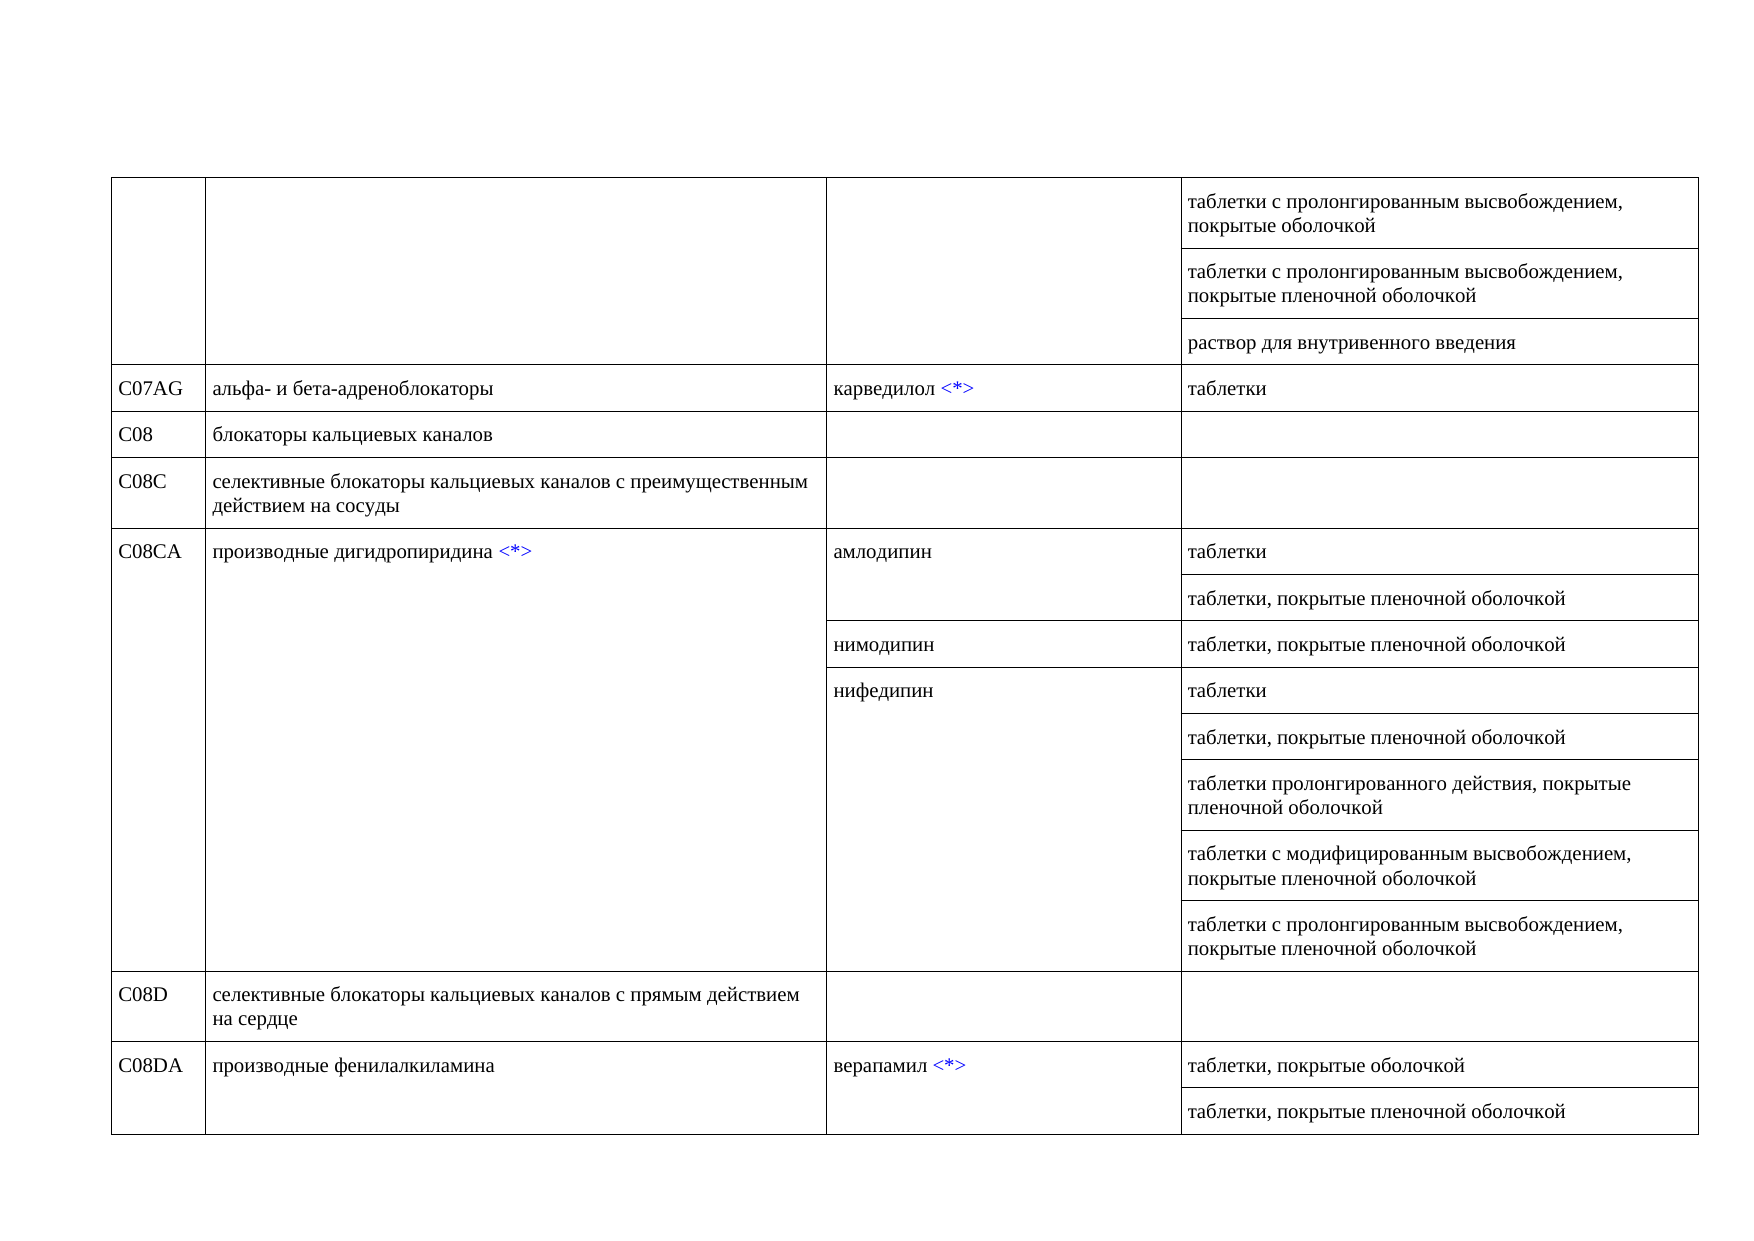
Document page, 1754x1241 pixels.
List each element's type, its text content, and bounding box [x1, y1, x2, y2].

table_cell [827, 972, 1181, 1041]
table_cell производные дигидропиридина <*> [206, 529, 826, 971]
table_cell C08 [112, 412, 205, 457]
table_cell производные фенилалкиламина [206, 1042, 826, 1134]
table_cell таблетки [1182, 529, 1698, 574]
table_cell карведилол <*> [827, 365, 1181, 411]
table_cell [827, 412, 1181, 457]
table_cell [827, 458, 1181, 527]
table_cell таблетки, покрытые пленочной оболочкой [1182, 575, 1698, 620]
table_cell таблетки пролонгированного действия, покрытые пленочной оболочкой [1182, 760, 1698, 830]
table_cell таблетки, покрытые пленочной оболочкой [1182, 1088, 1698, 1134]
table_cell амлодипин [827, 529, 1181, 620]
table_cell раствор для внутривенного введения [1182, 319, 1698, 364]
table_cell таблетки с пролонгированным высвобождением, покрытые оболочкой [1182, 178, 1698, 248]
table_cell таблетки, покрытые оболочкой [1182, 1042, 1698, 1087]
table_cell нимодипин [827, 621, 1181, 667]
table_cell C08CA [112, 529, 205, 971]
table_cell селективные блокаторы кальциевых каналов с прямым действием на сердце [206, 972, 826, 1041]
table_cell таблетки [1182, 365, 1698, 411]
table_cell селективные блокаторы кальциевых каналов с преимущественным действием на сосуды [206, 458, 826, 527]
table_cell C08DA [112, 1042, 205, 1134]
table_cell [1182, 458, 1698, 527]
table_cell таблетки с пролонгированным высвобождением, покрытые пленочной оболочкой [1182, 901, 1698, 971]
table_cell альфа- и бета-адреноблокаторы [206, 365, 826, 411]
table_cell таблетки, покрытые пленочной оболочкой [1182, 621, 1698, 667]
table_cell [1182, 412, 1698, 457]
table_cell блокаторы кальциевых каналов [206, 412, 826, 457]
table_cell верапамил <*> [827, 1042, 1181, 1134]
table_cell C08C [112, 458, 205, 527]
table_cell C08D [112, 972, 205, 1041]
table_cell таблетки, покрытые пленочной оболочкой [1182, 714, 1698, 759]
table_cell C07AG [112, 365, 205, 411]
table_cell таблетки [1182, 668, 1698, 713]
table_cell таблетки с модифицированным высвобождением, покрытые пленочной оболочкой [1182, 831, 1698, 900]
table_cell нифедипин [827, 668, 1181, 971]
table_cell таблетки с пролонгированным высвобождением, покрытые пленочной оболочкой [1182, 249, 1698, 318]
table_cell [1182, 972, 1698, 1041]
